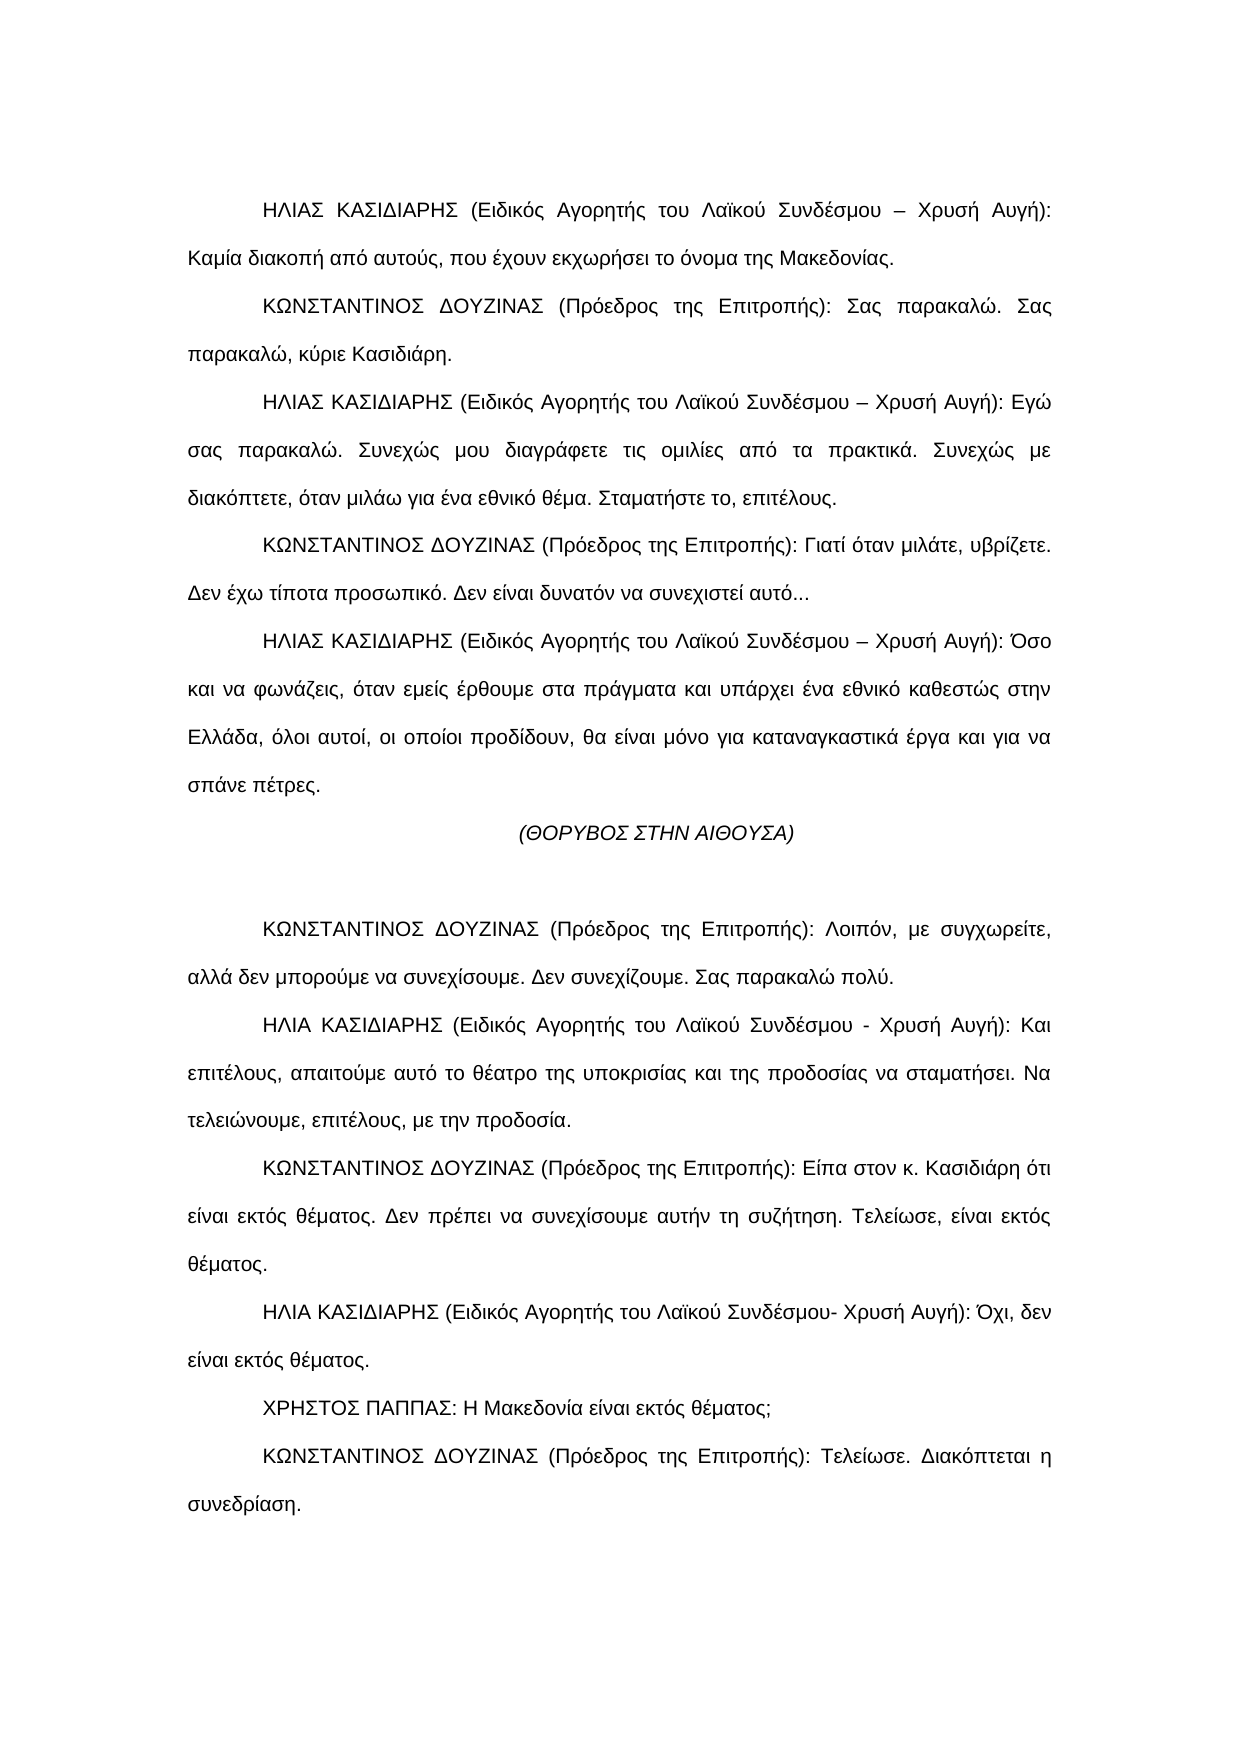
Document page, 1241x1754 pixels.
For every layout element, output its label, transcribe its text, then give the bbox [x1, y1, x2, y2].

text ΚΩΝΣΤΑΝΤΙΝΟΣ ΔΟΥΖΙΝΑΣ (Πρόεδρος της Επιτροπής): Σας παρακαλώ. Σας παρακαλώ, κύριε Κασιδιάρη. [187, 294, 1053, 366]
text ΗΛΙΑ ΚΑΣΙΔΙΑΡΗΣ (Ειδικός Αγορητής του Λαϊκού Συνδέσμου- Χρυσή Αυγή): Όχι, δεν είναι εκτός θέματος. [187, 1300, 1053, 1372]
text (ΘΟΡΥΒΟΣ ΣΤΗΝ ΑΙΘΟΥΣΑ) [187, 821, 1053, 845]
text ΚΩΝΣΤΑΝΤΙΝΟΣ ΔΟΥΖΙΝΑΣ (Πρόεδρος της Επιτροπής): Γιατί όταν μιλάτε, υβρίζετε. Δεν έχω τίποτα προσωπικό. Δεν είναι δυνατόν να συνεχιστεί αυτό... [187, 533, 1053, 605]
text ΧΡΗΣΤΟΣ ΠΑΠΠΑΣ: Η Μακεδονία είναι εκτός θέματος; [187, 1396, 1053, 1420]
text ΚΩΝΣΤΑΝΤΙΝΟΣ ΔΟΥΖΙΝΑΣ (Πρόεδρος της Επιτροπής): Λοιπόν, με συγχωρείτε, αλλά δεν μπορούμε να συνεχίσουμε. Δεν συνεχίζουμε. Σας παρακαλώ πολύ. [187, 917, 1053, 988]
text ΚΩΝΣΤΑΝΤΙΝΟΣ ΔΟΥΖΙΝΑΣ (Πρόεδρος της Επιτροπής): Είπα στον κ. Κασιδιάρη ότι είναι εκτός θέματος. Δεν πρέπει να συνεχίσουμε αυτήν τη συζήτηση. Τελείωσε, είναι εκτός θέματος. [187, 1156, 1053, 1276]
text ΗΛΙΑΣ ΚΑΣΙΔΙΑΡΗΣ (Ειδικός Αγορητής του Λαϊκού Συνδέσμου – Χρυσή Αυγή): Εγώ σας παρακαλώ. Συνεχώς μου διαγράφετε τις ομιλίες από τα πρακτικά. Συνεχώς με διακόπτετε, όταν μιλάω για ένα εθνικό θέμα. Σταματήστε το, επιτέλους. [187, 389, 1053, 509]
text ΗΛΙΑ ΚΑΣΙΔΙΑΡΗΣ (Ειδικός Αγορητής του Λαϊκού Συνδέσμου - Χρυσή Αυγή): Και επιτέλους, απαιτούμε αυτό το θέατρο της υποκρισίας και της προδοσίας να σταματήσει. Να τελειώνουμε, επιτέλους, με την προδοσία. [187, 1012, 1053, 1132]
text ΗΛΙΑΣ ΚΑΣΙΔΙΑΡΗΣ (Ειδικός Αγορητής του Λαϊκού Συνδέσμου – Χρυσή Αυγή): Όσο και να φωνάζεις, όταν εμείς έρθουμε στα πράγματα και υπάρχει ένα εθνικό καθεστώς στην Ελλάδα, όλοι αυτοί, οι οποίοι προδίδουν, θα είναι μόνο για καταναγκαστικά έργα και για να σπάνε πέτρες. [187, 629, 1053, 797]
text ΗΛΙΑΣ ΚΑΣΙΔΙΑΡΗΣ (Ειδικός Αγορητής του Λαϊκού Συνδέσμου – Χρυσή Αυγή): Καμία διακοπή από αυτούς, που έχουν εκχωρήσει το όνομα της Μακεδονίας. [187, 198, 1053, 270]
text ΚΩΝΣΤΑΝΤΙΝΟΣ ΔΟΥΖΙΝΑΣ (Πρόεδρος της Επιτροπής): Τελείωσε. Διακόπτεται η συνεδρίαση. [187, 1444, 1053, 1516]
